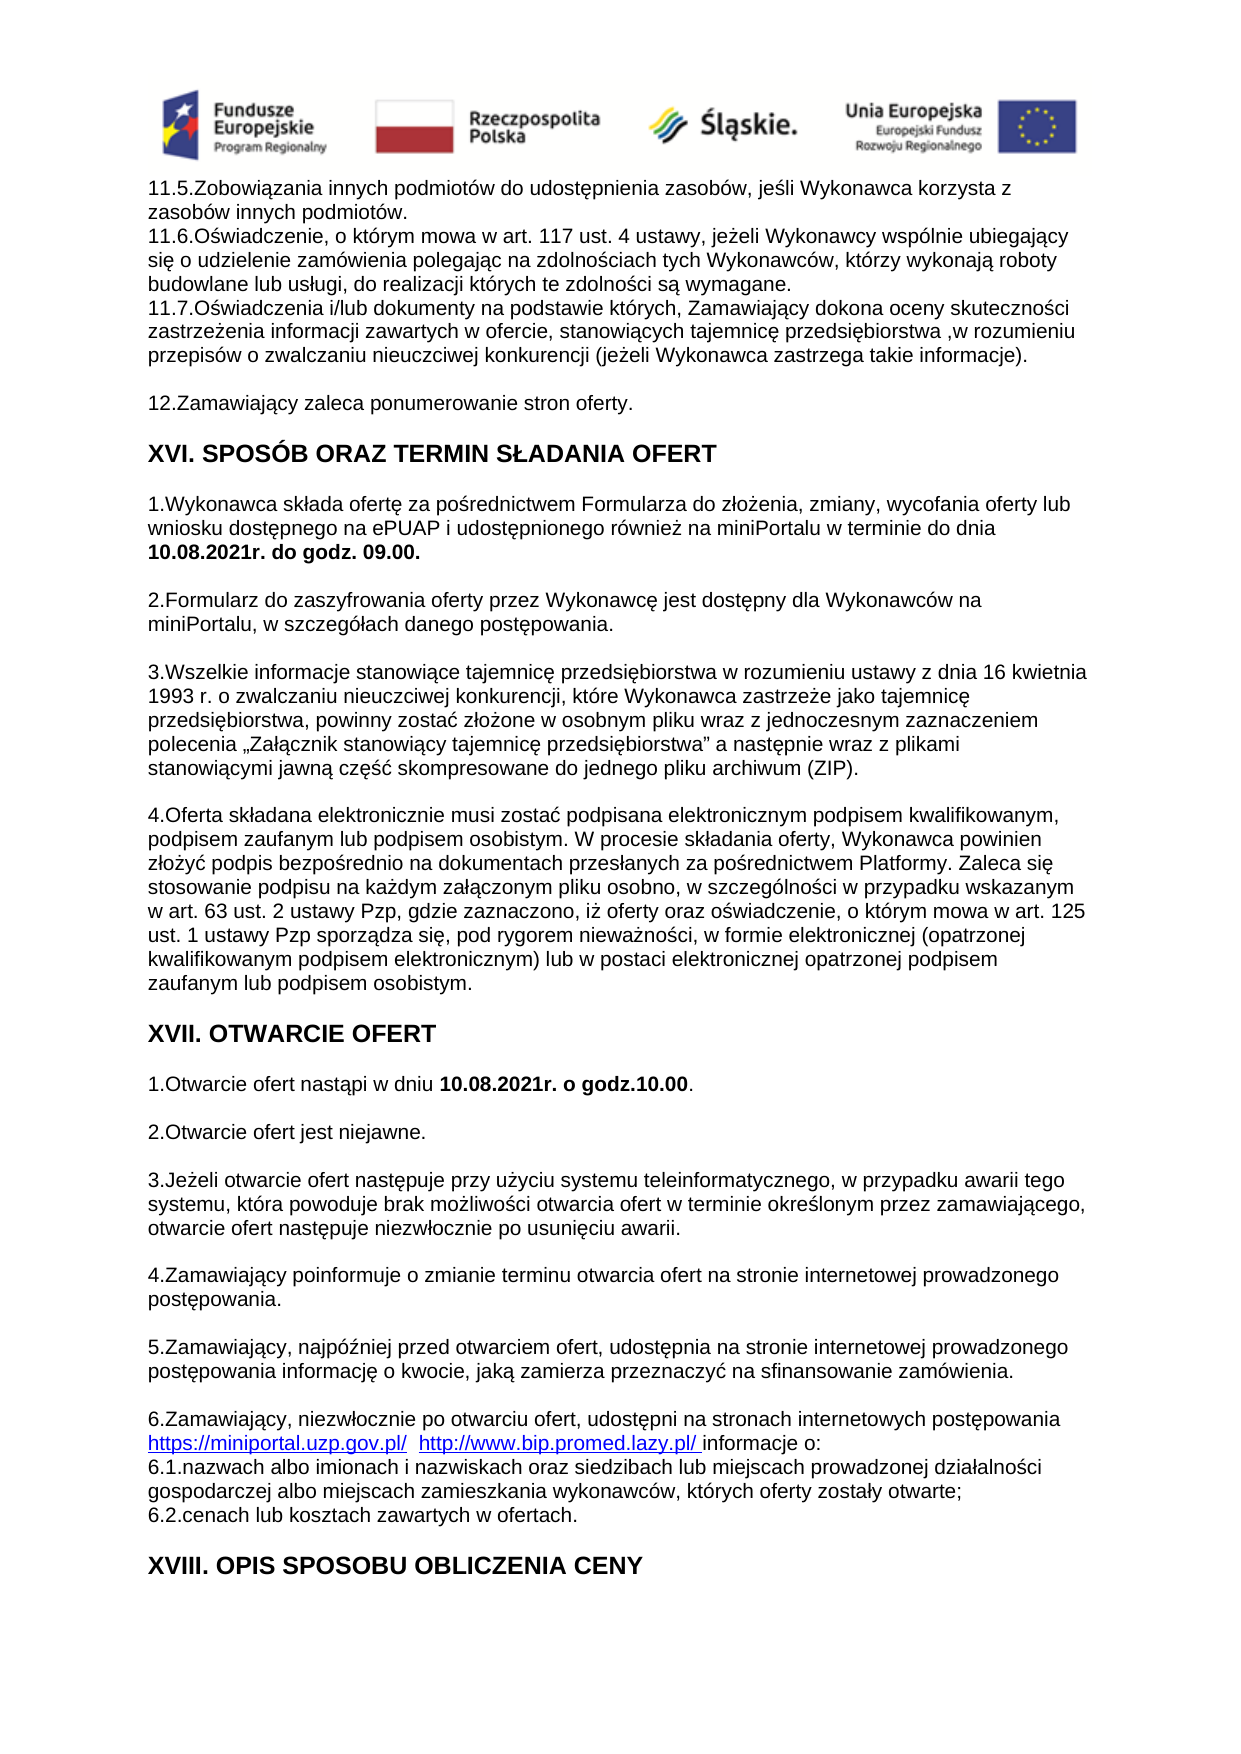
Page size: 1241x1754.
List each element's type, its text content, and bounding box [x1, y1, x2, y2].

text XVIII. OPIS SPOSOBU OBLICZENIA CENY [148, 1551, 1093, 1579]
picture [147, 73, 1093, 176]
text 4.Oferta składana elektronicznie musi zostać podpisana elektronicznym podpisem kwalifikowanym, podpisem zaufanym lub podpisem osobistym. W procesie składania oferty, Wykonawca powinien złożyć podpis bezpośrednio na dokumentach przesłanych za pośrednictwem Platformy. Zaleca się stosowanie podpisu na każdym załączonym pliku osobno, w szczególności w przypadku wskazanym w art. 63 ust. 2 ustawy Pzp, gdzie zaznaczono, iż oferty oraz oświadczenie, o którym mowa w art. 125 ust. 1 ustawy Pzp sporządza się, pod rygorem nieważności, w formie elektronicznej (opatrzonej kwalifikowanym podpisem elektronicznym) lub w postaci elektronicznej opatrzonej podpisem zaufanym lub podpisem osobistym. [148, 803, 1093, 995]
text 1.Wykonawca składa ofertę za pośrednictwem Formularza do złożenia, zmiany, wycofania oferty lub wniosku dostępnego na ePUAP i udostępnionego również na miniPortalu w terminie do dnia 10.08.2021r. do godz. 09.00. [148, 492, 1093, 564]
text 2.Otwarcie ofert jest niejawne. [148, 1119, 1093, 1143]
text 6.1.nazwach albo imionach i nazwiskach oraz siedzibach lub miejscach prowadzonej działalności gospodarczej albo miejscach zamieszkania wykonawców, których oferty zostały otwarte; [148, 1455, 1093, 1503]
text 3.Jeżeli otwarcie ofert następuje przy użyciu systemu teleinformatycznego, w przypadku awarii tego systemu, która powoduje brak możliwości otwarcia ofert w terminie określonym przez zamawiającego, otwarcie ofert następuje niezwłocznie po usunięciu awarii. [148, 1167, 1093, 1239]
text 2.Formularz do zaszyfrowania oferty przez Wykonawcę jest dostępny dla Wykonawców na miniPortalu, w szczegółach danego postępowania. [148, 588, 1093, 636]
text XVII. OTWARCIE OFERT [148, 1019, 1093, 1048]
text XVI. SPOSÓB ORAZ TERMIN SŁADANIA OFERT [148, 439, 1093, 468]
text 5.Zamawiający, najpóźniej przed otwarciem ofert, udostępnia na stronie internetowej prowadzonego postępowania informację o kwocie, jaką zamierza przeznaczyć na sfinansowanie zamówienia. [148, 1335, 1093, 1383]
text 11.6.Oświadczenie, o którym mowa w art. 117 ust. 4 ustawy, jeżeli Wykonawcy wspólnie ubiegający się o udzielenie zamówienia polegając na zdolnościach tych Wykonawców, którzy wykonają roboty budowlane lub usługi, do realizacji których te zdolności są wymagane. [148, 223, 1093, 295]
text stanowiącymi jawną część skompresowane do jednego pliku archiwum (ZIP). [148, 755, 1093, 779]
text 6.Zamawiający, niezwłocznie po otwarciu ofert, udostępni na stronach internetowych postępowania https://miniportal.uzp.gov.pl/ http://www.bip.promed.lazy.pl/ informacje o: [148, 1407, 1093, 1455]
text 3.Wszelkie informacje stanowiące tajemnicę przedsiębiorstwa w rozumieniu ustawy z dnia 16 kwietnia 1993 r. o zwalczaniu nieuczciwej konkurencji, które Wykonawca zastrzeże jako tajemnicę przedsiębiorstwa, powinny zostać złożone w osobnym pliku wraz z jednoczesnym zaznaczeniem polecenia „Załącznik stanowiący tajemnicę przedsiębiorstwa” a następnie wraz z plikami [148, 659, 1093, 755]
text 1.Otwarcie ofert nastąpi w dniu 10.08.2021r. o godz.10.00. [148, 1072, 1093, 1096]
text 4.Zamawiający poinformuje o zmianie terminu otwarcia ofert na stronie internetowej prowadzonego postępowania. [148, 1263, 1093, 1311]
text 11.7.Oświadczenia i/lub dokumenty na podstawie których, Zamawiający dokona oceny skuteczności zastrzeżenia informacji zawartych w ofercie, stanowiących tajemnicę przedsiębiorstwa ,w rozumieniu przepisów o zwalczaniu nieuczciwej konkurencji (jeżeli Wykonawca zastrzega takie informacje). [148, 295, 1093, 367]
text 6.2.cenach lub kosztach zawartych w ofertach. [148, 1503, 1093, 1527]
text 12.Zamawiający zaleca ponumerowanie stron oferty. [148, 391, 1093, 415]
text 11.5.Zobowiązania innych podmiotów do udostępnienia zasobów, jeśli Wykonawca korzysta z zasobów innych podmiotów. [148, 176, 1093, 223]
